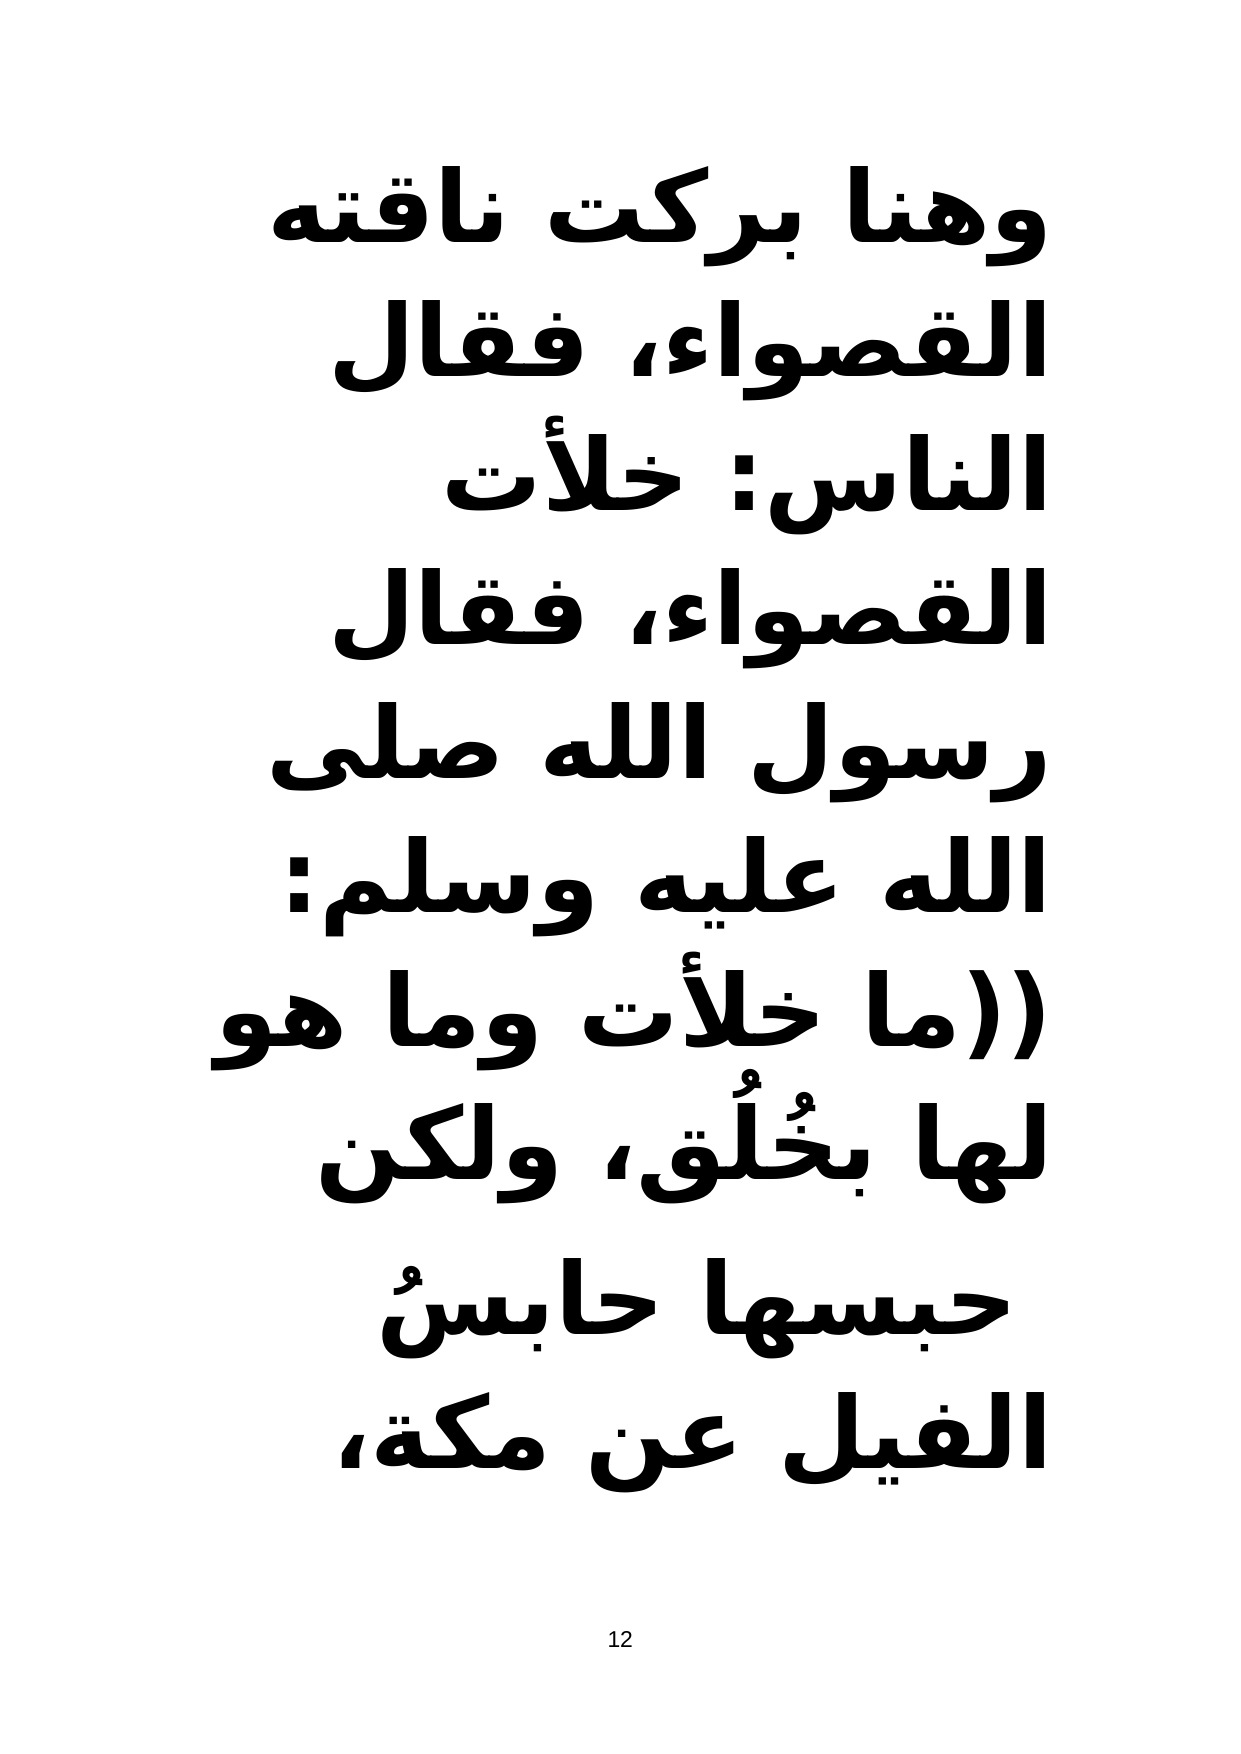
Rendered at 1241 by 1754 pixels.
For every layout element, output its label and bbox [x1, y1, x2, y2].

text [187, 150, 1053, 1203]
text [187, 1242, 1053, 1492]
